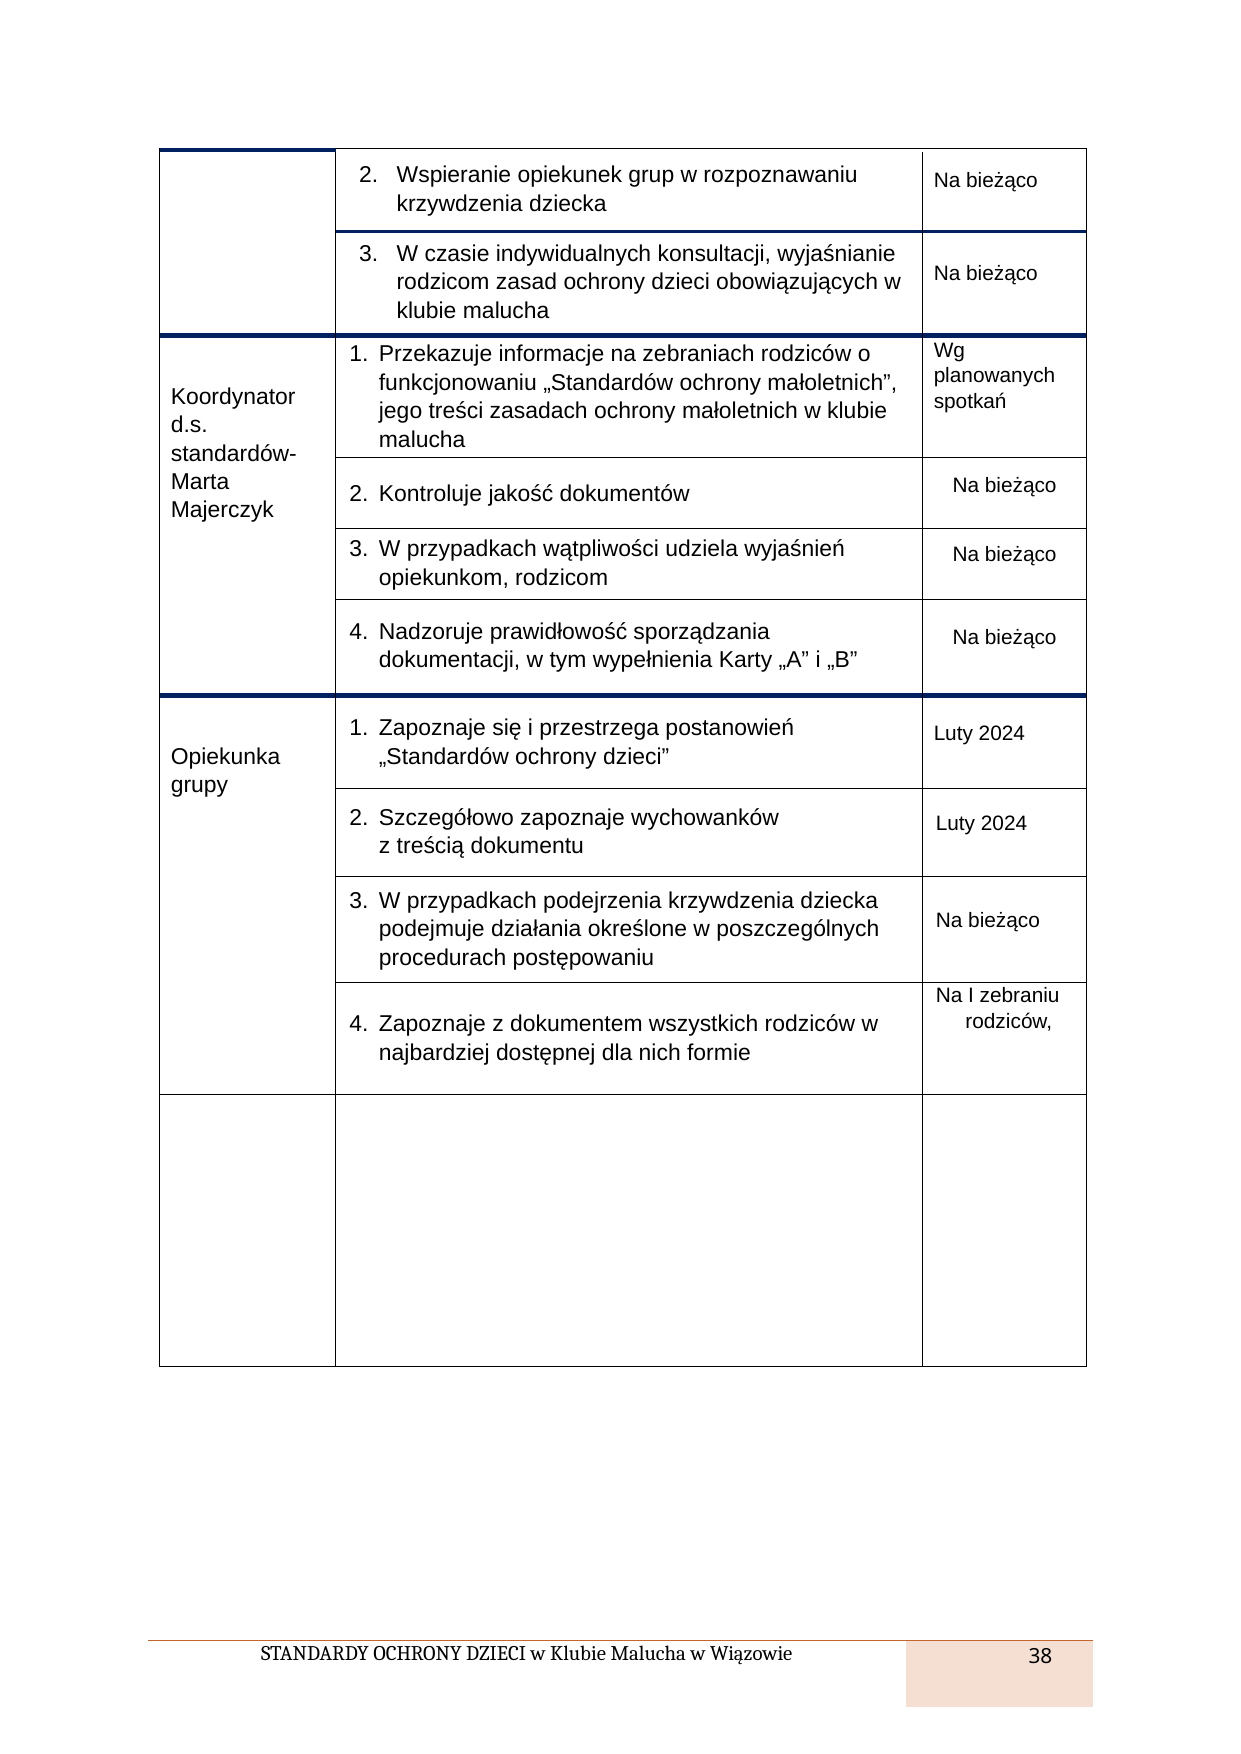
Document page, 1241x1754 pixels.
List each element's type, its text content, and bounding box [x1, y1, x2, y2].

table_cell Na bieżąco [923, 600, 1086, 693]
table_cell Opiekunka grupy [160, 698, 335, 1094]
table_cell [923, 1095, 1086, 1366]
table_cell Przekazuje informacje na zebraniach rodziców o funkcjonowaniu „Standardów ochrony małoletnich”, jego treści zasadach ochrony małoletnich w klubie malucha [336, 338, 922, 457]
table_cell W przypadkach podejrzenia krzywdzenia dziecka podejmuje działania określone w poszczególnych procedurach postępowaniu [336, 877, 922, 982]
table_cell [336, 1095, 922, 1366]
table_cell Luty 2024 [923, 698, 1086, 787]
table_cell Luty 2024 [923, 789, 1086, 876]
table_cell Koordynator d.s. standardów- Marta Majerczyk [160, 338, 335, 693]
table_cell Wg planowanych spotkań [923, 338, 1086, 457]
table_cell W przypadkach wątpliwości udziela wyjaśnień opiekunkom, rodzicom [336, 529, 922, 598]
table_cell Zapoznaje się i przestrzega postanowień „Standardów ochrony dzieci” [336, 698, 922, 787]
table_cell Na I zebraniu rodziców, [923, 983, 1086, 1094]
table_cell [160, 152, 335, 333]
table_cell Na bieżąco [923, 233, 1086, 333]
table_cell Kontroluje jakość dokumentów [336, 458, 922, 528]
table_cell Na bieżąco [923, 877, 1086, 982]
table_cell Szczegółowo zapoznaje wychowanków z treścią dokumentu [336, 789, 922, 876]
table_cell Na bieżąco [923, 529, 1086, 598]
table_cell Zapoznaje z dokumentem wszystkich rodziców w najbardziej dostępnej dla nich formie [336, 983, 922, 1094]
table_cell Nadzoruje prawidłowość sporządzania dokumentacji, w tym wypełnienia Karty „A” i „B” [336, 600, 922, 693]
table_cell Wspieranie opiekunek grup w rozpoznawaniu krzywdzenia dziecka [336, 149, 922, 230]
table_cell [160, 1095, 335, 1366]
table_cell W czasie indywidualnych konsultacji, wyjaśnianie rodzicom zasad ochrony dzieci obowiązujących w klubie malucha [336, 233, 922, 333]
table_cell Na bieżąco [922, 149, 1086, 230]
table_cell Na bieżąco [923, 458, 1086, 528]
